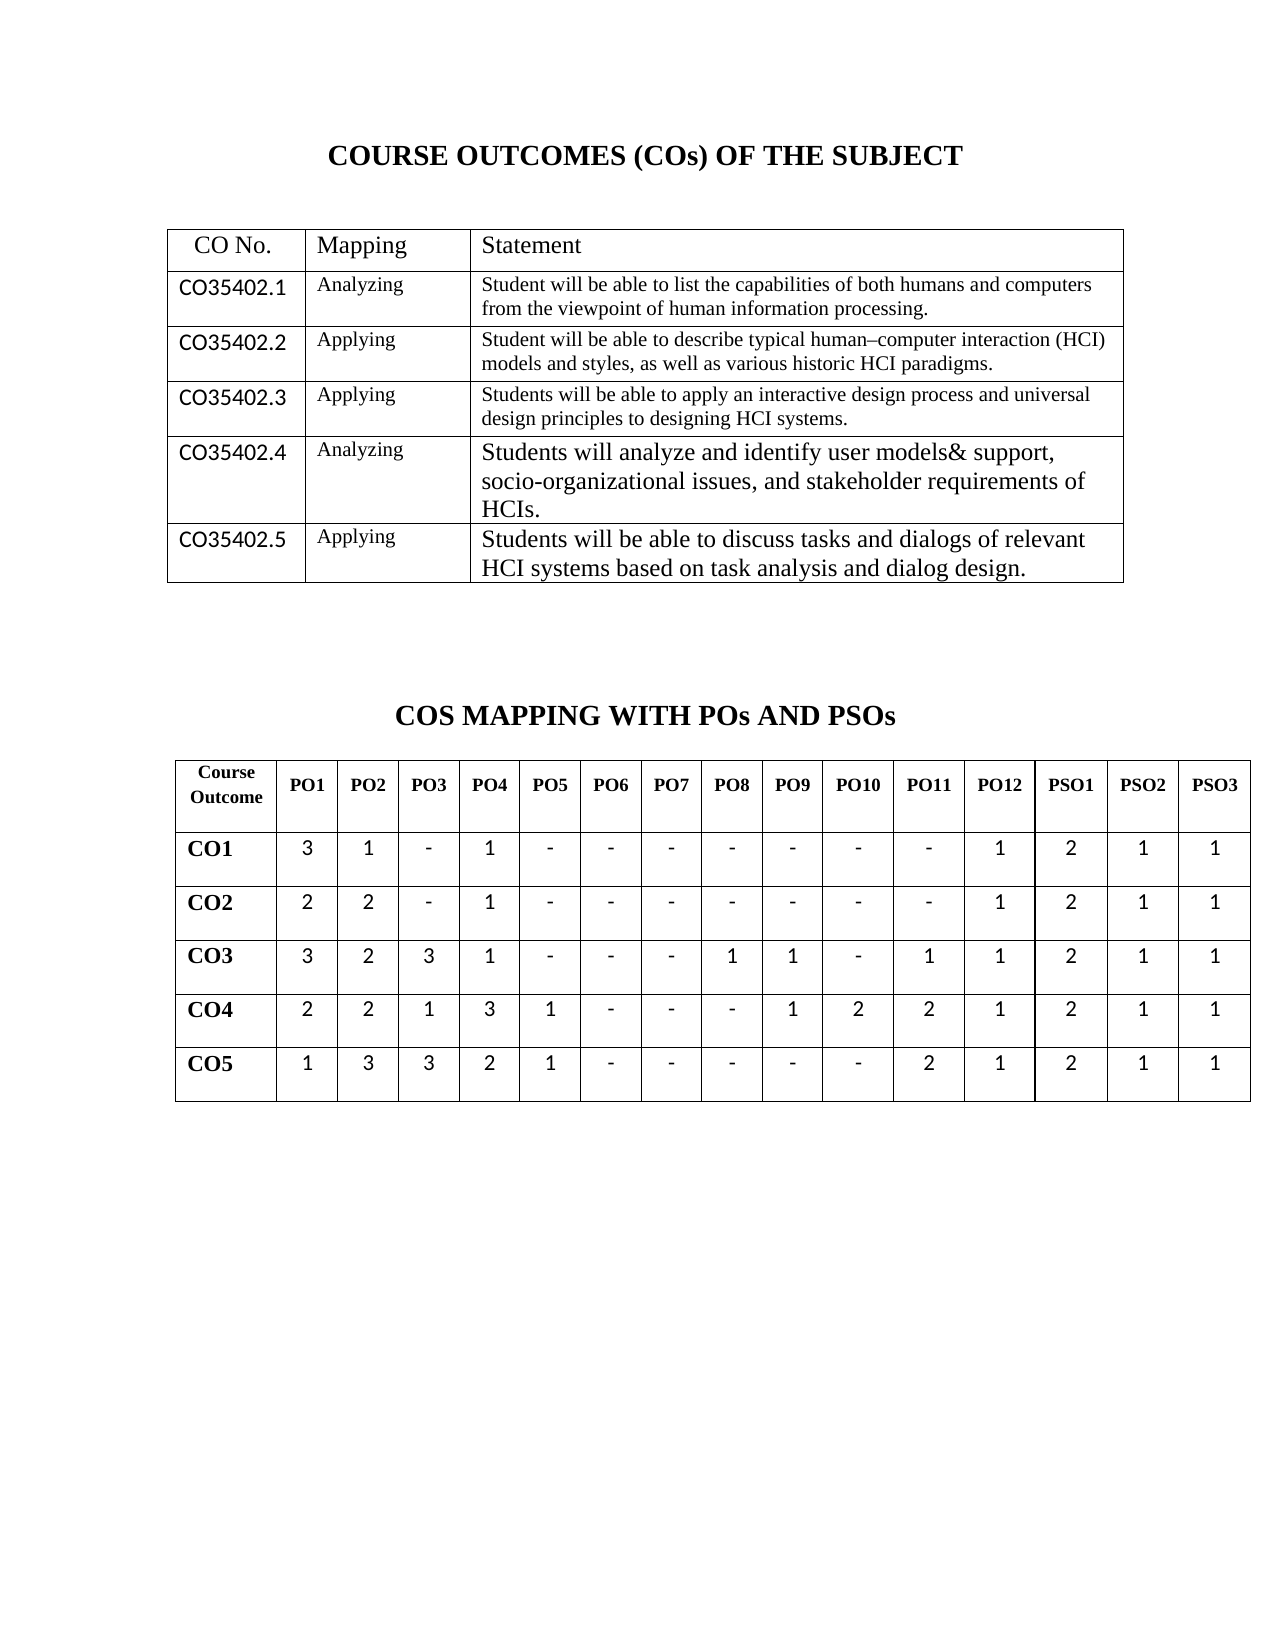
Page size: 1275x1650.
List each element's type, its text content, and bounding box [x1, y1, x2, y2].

table_cell 2 [894, 1048, 964, 1101]
table_cell 1 [702, 941, 762, 993]
table_cell - [520, 887, 580, 940]
table_cell 1 [460, 941, 519, 993]
table_cell CO5 [176, 1048, 276, 1101]
table_cell - [581, 887, 641, 940]
table_cell 1 [763, 995, 822, 1047]
table_cell CO4 [176, 995, 276, 1047]
text COS MAPPING WITH POs AND PSOs [179, 698, 1111, 731]
table_cell - [642, 1048, 701, 1101]
table_header PO6 [581, 761, 641, 832]
table_cell 1 [1179, 995, 1250, 1047]
table_cell - [581, 995, 641, 1047]
table_header Mapping [306, 230, 470, 271]
table_cell - [763, 1048, 822, 1101]
table_header PO11 [894, 761, 964, 832]
table_cell CO35402.2 [168, 327, 305, 381]
table_cell 1 [1179, 833, 1250, 886]
table_cell Students will analyze and identify user models& support, socio-organizational issues, and stakeholder requirements of HCIs. [471, 437, 1123, 523]
table_header PO8 [702, 761, 762, 832]
table_cell CO3 [176, 941, 276, 993]
table_cell 1 [1108, 833, 1178, 886]
table_cell - [399, 833, 459, 886]
table_cell 1 [520, 995, 580, 1047]
table_header PO2 [338, 761, 398, 832]
table_cell CO35402.1 [168, 272, 305, 326]
table_cell 1 [399, 995, 459, 1047]
table_cell 2 [460, 1048, 519, 1101]
table_cell - [763, 833, 822, 886]
table_cell Applying [306, 327, 470, 381]
table_cell 2 [823, 995, 893, 1047]
table_cell 2 [1036, 833, 1107, 886]
table_header PO3 [399, 761, 459, 832]
table_cell Analyzing [306, 437, 470, 523]
table_cell 2 [1036, 941, 1107, 993]
table_header PSO1 [1036, 761, 1107, 832]
table_cell Students will be able to discuss tasks and dialogs of relevant HCI systems based on task analysis and dialog design. [471, 524, 1123, 582]
table_cell 3 [338, 1048, 398, 1101]
table_header PO12 [965, 761, 1034, 832]
table_cell Applying [306, 524, 470, 582]
table_cell - [823, 941, 893, 993]
table_header Statement [471, 230, 1123, 271]
table_cell 2 [277, 887, 337, 940]
table_cell Student will be able to describe typical human–computer interaction (HCI) models and styles, as well as various historic HCI paradigms. [471, 327, 1123, 381]
table_cell 1 [1179, 887, 1250, 940]
table_cell - [520, 941, 580, 993]
table_header PO7 [642, 761, 701, 832]
table_cell 3 [399, 1048, 459, 1101]
table_cell - [581, 833, 641, 886]
table_cell Applying [306, 382, 470, 436]
table_cell 1 [1108, 941, 1178, 993]
table_cell Student will be able to list the capabilities of both humans and computers from the viewpoint of human information processing. [471, 272, 1123, 326]
table_cell CO35402.5 [168, 524, 305, 582]
table_cell - [702, 995, 762, 1047]
table_cell CO35402.4 [168, 437, 305, 523]
table_cell - [642, 995, 701, 1047]
table_cell 2 [1036, 995, 1107, 1047]
table_cell 1 [763, 941, 822, 993]
table_header PO5 [520, 761, 580, 832]
table_cell 2 [1036, 887, 1107, 940]
table_cell 1 [965, 941, 1034, 993]
table_cell - [702, 1048, 762, 1101]
table_cell 2 [338, 941, 398, 993]
table_cell 3 [460, 995, 519, 1047]
table_cell - [520, 833, 580, 886]
table_cell 1 [965, 995, 1034, 1047]
table_cell 2 [894, 995, 964, 1047]
table_cell - [702, 887, 762, 940]
table_cell 1 [1179, 941, 1250, 993]
table_cell 2 [277, 995, 337, 1047]
table_cell 1 [1108, 995, 1178, 1047]
table_cell 1 [965, 887, 1034, 940]
table_cell - [581, 941, 641, 993]
table_cell 3 [277, 941, 337, 993]
table_cell 2 [338, 995, 398, 1047]
table_cell - [823, 887, 893, 940]
table_cell - [702, 833, 762, 886]
table_cell - [823, 833, 893, 886]
table_cell 1 [338, 833, 398, 886]
table_cell - [399, 887, 459, 940]
table_header CO No. [168, 230, 305, 271]
table_cell CO1 [176, 833, 276, 886]
table_cell - [642, 833, 701, 886]
table_cell 2 [1036, 1048, 1107, 1101]
table_cell CO35402.3 [168, 382, 305, 436]
table_cell 1 [965, 833, 1034, 886]
table_cell 1 [460, 887, 519, 940]
table_cell - [894, 833, 964, 886]
table_cell 1 [894, 941, 964, 993]
table_header PO4 [460, 761, 519, 832]
table_cell 1 [460, 833, 519, 886]
table_cell 2 [338, 887, 398, 940]
table_header PO1 [277, 761, 337, 832]
table_cell Students will be able to apply an interactive design process and universal design principles to designing HCI systems. [471, 382, 1123, 436]
table_cell 1 [1179, 1048, 1250, 1101]
table_header PO9 [763, 761, 822, 832]
table_header Course Outcome [176, 761, 276, 832]
table_cell - [642, 941, 701, 993]
table_cell - [581, 1048, 641, 1101]
table_header PO10 [823, 761, 893, 832]
table_header PSO2 [1108, 761, 1178, 832]
table_cell - [763, 887, 822, 940]
table_cell 3 [399, 941, 459, 993]
table_cell 1 [520, 1048, 580, 1101]
table_cell - [642, 887, 701, 940]
table_cell Analyzing [306, 272, 470, 326]
table_cell 1 [1108, 1048, 1178, 1101]
table_header PSO3 [1179, 761, 1250, 832]
table_cell CO2 [176, 887, 276, 940]
table_cell - [894, 887, 964, 940]
text COURSE OUTCOMES (COs) OF THE SUBJECT [179, 138, 1111, 171]
table_cell 3 [277, 833, 337, 886]
table_cell 1 [277, 1048, 337, 1101]
table_cell 1 [1108, 887, 1178, 940]
table_cell 1 [965, 1048, 1034, 1101]
table_cell - [823, 1048, 893, 1101]
